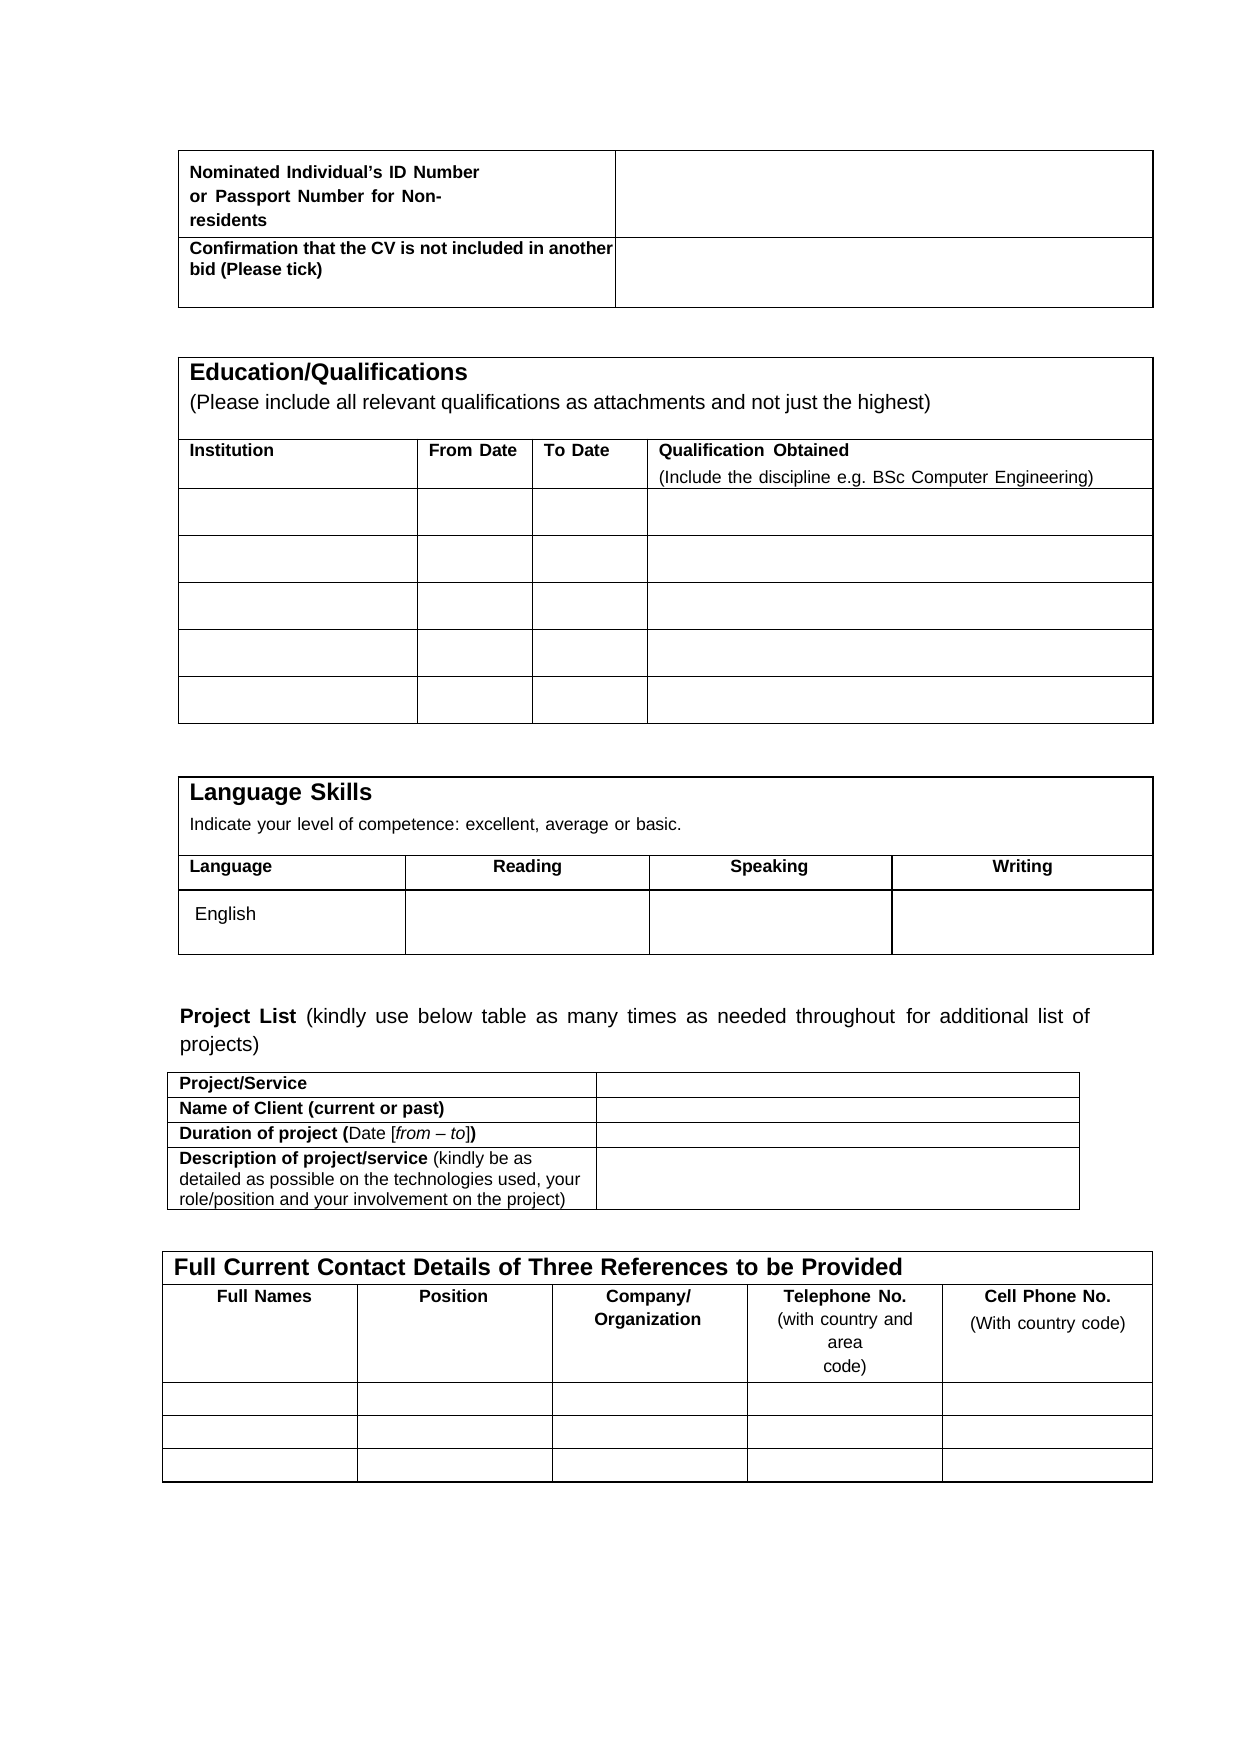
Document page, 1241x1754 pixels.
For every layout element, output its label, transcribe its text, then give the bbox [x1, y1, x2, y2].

table_cell [533, 677, 647, 723]
table_header Full Current Contact Details of Three References to be Provided [163, 1252, 1152, 1284]
table_cell Language [179, 856, 405, 889]
table_cell [358, 1449, 552, 1481]
table_cell [179, 677, 417, 723]
table_cell Qualification Obtained (Include the discipline e.g. BSc Computer Engineering) [648, 440, 1152, 488]
table_header Project/Service [168, 1073, 596, 1097]
table_cell [648, 583, 1152, 629]
table_cell [163, 1449, 357, 1481]
table_cell [650, 891, 891, 954]
table_cell [418, 630, 532, 676]
table_cell [943, 1449, 1152, 1481]
table_cell [179, 583, 417, 629]
table_cell [418, 583, 532, 629]
table_cell [553, 1449, 747, 1481]
table_cell [648, 630, 1152, 676]
table_cell [358, 1416, 552, 1448]
table_cell [406, 891, 649, 954]
table_header Language Skills Indicate your level of competence: excellent, average or basic. [179, 778, 1152, 855]
table_header Education/Qualifications (Please include all relevant qualifications as attachments and not just the highest) [179, 358, 1152, 438]
table_cell [179, 630, 417, 676]
table_cell Full Names [163, 1285, 357, 1382]
table_cell [179, 536, 417, 582]
table_cell Name of Client (current or past) [168, 1098, 596, 1122]
table_cell [533, 536, 647, 582]
table_cell [533, 583, 647, 629]
table_cell [597, 1148, 1079, 1209]
table_cell [616, 151, 1152, 237]
table_cell To Date [533, 440, 647, 488]
table_cell [748, 1416, 942, 1448]
table_cell Company/ Organization [553, 1285, 747, 1382]
table_cell [748, 1449, 942, 1481]
table_cell [648, 677, 1152, 723]
table_cell Cell Phone No. (With country code) [943, 1285, 1152, 1382]
table_cell [648, 489, 1152, 535]
table_cell [648, 536, 1152, 582]
table_cell Telephone No. (with country and area code) [748, 1285, 942, 1382]
table_cell Confirmation that the CV is not included in another bid (Please tick) [179, 238, 615, 307]
table_cell From Date [418, 440, 532, 488]
table_cell [597, 1123, 1079, 1147]
table_cell Institution [179, 440, 417, 488]
table_cell [943, 1383, 1152, 1415]
table_cell Description of project/service (kindly be as detailed as possible on the technologies used, your role/position and your involvement on the project) [168, 1148, 596, 1209]
text Project List (kindly use below table as many times as needed throughout for additional list of projects) [179, 1004, 1090, 1056]
table_cell [893, 891, 1152, 954]
table_cell [533, 630, 647, 676]
table_cell [553, 1416, 747, 1448]
table_cell Speaking [650, 856, 891, 889]
table_cell Writing [893, 856, 1152, 889]
table_cell [163, 1383, 357, 1415]
table_cell English [179, 891, 405, 954]
table_cell [179, 489, 417, 535]
table_cell Position [358, 1285, 552, 1382]
table_cell Nominated Individual’s ID Number or Passport Number for Non-residents [179, 151, 615, 237]
table_cell [597, 1098, 1079, 1122]
table_cell [616, 238, 1152, 307]
table_cell [418, 489, 532, 535]
table_cell [943, 1416, 1152, 1448]
table_cell [533, 489, 647, 535]
table_cell [418, 677, 532, 723]
table_cell [418, 536, 532, 582]
table_cell [358, 1383, 552, 1415]
table_cell [163, 1416, 357, 1448]
table_header [597, 1073, 1079, 1097]
table_cell [553, 1383, 747, 1415]
table_cell Duration of project (Date [from – to]) [168, 1123, 596, 1147]
table_cell [748, 1383, 942, 1415]
table_cell Reading [406, 856, 649, 889]
